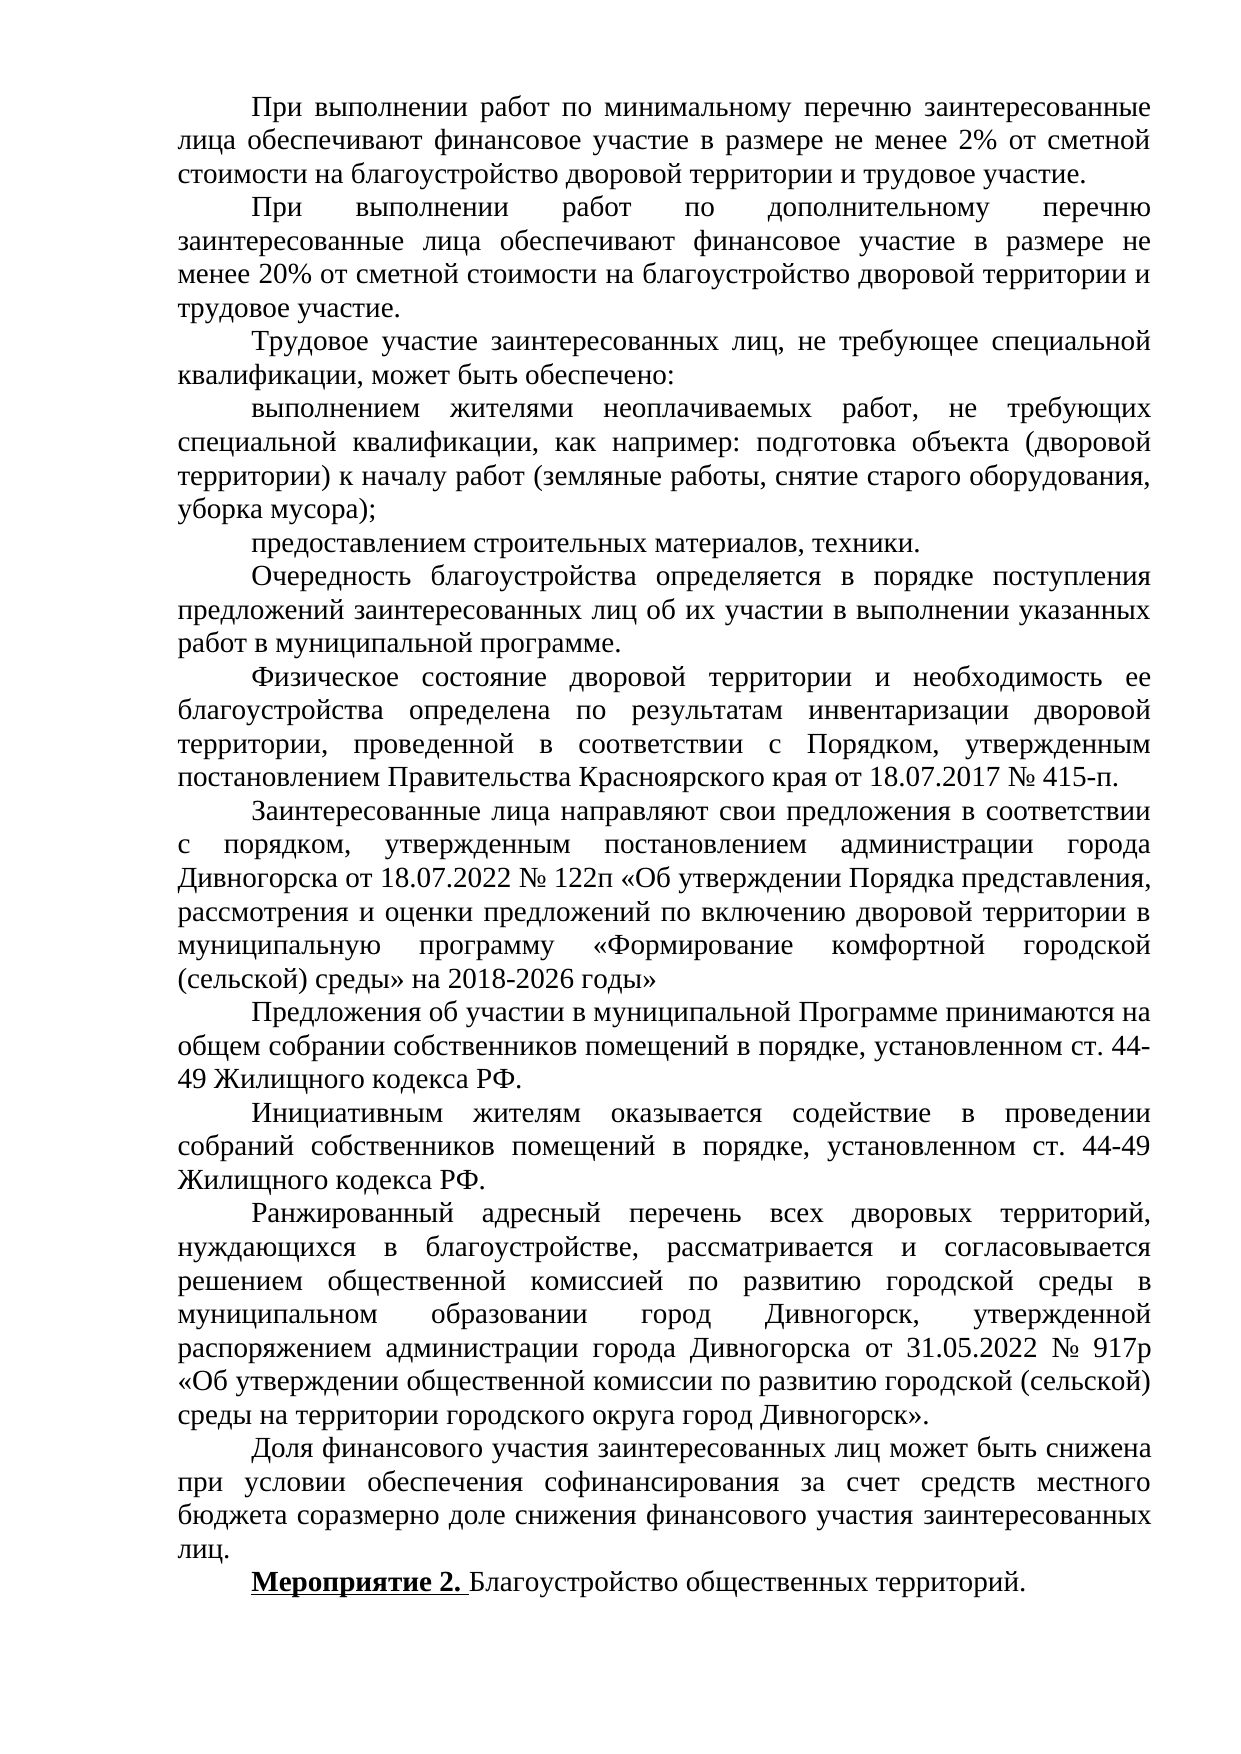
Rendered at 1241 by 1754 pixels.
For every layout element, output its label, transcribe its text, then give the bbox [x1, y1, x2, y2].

text Доля финансового участия заинтересованных лиц может быть снижена при условии обеспечения софинансирования за счет средств местного бюджета соразмерно доле снижения финансового участия заинтересованных лиц. [177, 1430, 1152, 1564]
text Инициативным жителям оказывается содействие в проведении собраний собственников помещений в порядке, установленном ст. 44-49 Жилищного кодекса РФ. [177, 1095, 1152, 1196]
text Заинтересованные лица направляют свои предложения в соответствии с порядком, утвержденным постановлением администрации города Дивногорска от 18.07.2022 № 122п «Об утверждении Порядка представления, рассмотрения и оценки предложений по включению дворовой территории в муниципальную программу «Формирование комфортной городской (сельской) среды» на 2018-2026 годы» [177, 793, 1152, 994]
text Трудовое участие заинтересованных лиц, не требующее специальной квалификации, может быть обеспечено: [177, 323, 1152, 391]
text При выполнении работ по дополнительному перечню заинтересованные лица обеспечивают финансовое участие в размере не менее 20% от сметной стоимости на благоустройство дворовой территории и трудовое участие. [177, 189, 1152, 323]
text Ранжированный адресный перечень всех дворовых территорий, нуждающихся в благоустройстве, рассматривается и согласовывается решением общественной комиссией по развитию городской среды в муниципальном образовании город Дивногорск, утвержденной распоряжением администрации города Дивногорска от 31.05.2022 № 917р «Об утверждении общественной комиссии по развитию городской (сельской) среды на территории городского округа город Дивногорск». [177, 1196, 1152, 1430]
text Предложения об участии в муниципальной Программе принимаются на общем собрании собственников помещений в порядке, установленном ст. 44-49 Жилищного кодекса РФ. [177, 994, 1152, 1095]
text Физическое состояние дворовой территории и необходимость ее благоустройства определена по результатам инвентаризации дворовой территории, проведенной в соответствии с Порядком, утвержденным постановлением Правительства Красноярского края от 18.07.2017 № 415-п. [177, 659, 1152, 793]
text предоставлением строительных материалов, техники. [177, 525, 1152, 558]
text При выполнении работ по минимальному перечню заинтересованные лица обеспечивают финансовое участие в размере не менее 2% от сметной стоимости на благоустройство дворовой территории и трудовое участие. [177, 89, 1152, 189]
text выполнением жителями неоплачиваемых работ, не требующих специальной квалификации, как например: подготовка объекта (дворовой территории) к началу работ (земляные работы, снятие старого оборудования, уборка мусора); [177, 391, 1152, 525]
text Мероприятие 2. Благоустройство общественных территорий. [177, 1564, 1152, 1598]
text Очередность благоустройства определяется в порядке поступления предложений заинтересованных лиц об их участии в выполнении указанных работ в муниципальной программе. [177, 558, 1152, 659]
